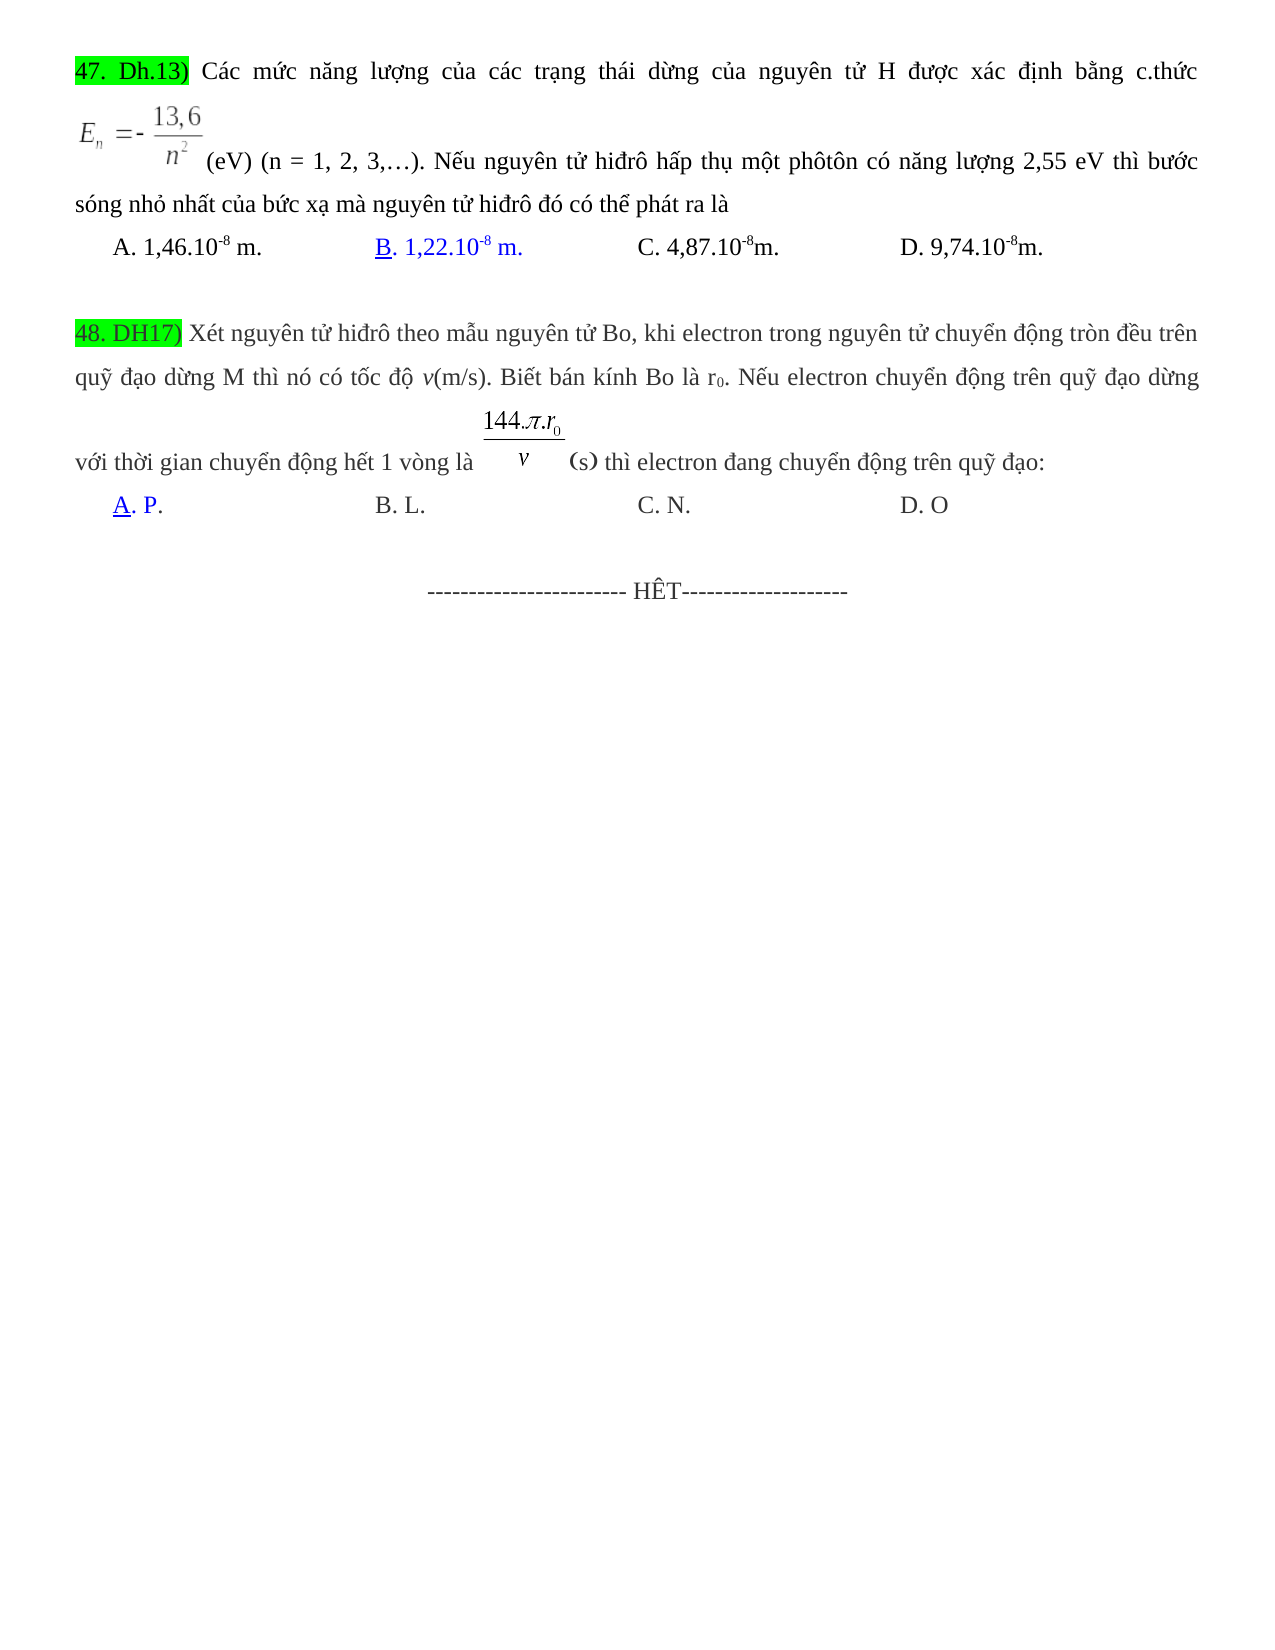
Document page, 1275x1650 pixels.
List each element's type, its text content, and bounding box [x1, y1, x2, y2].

text A. P. B. L. C. N. D. O [75, 490, 1200, 519]
text A. 1,46.10-8 m. B. 1,22.10-8 m. C. 4,87.10-8m. D. 9,74.10-8m. [75, 232, 1200, 261]
text ------------------------ HÊT-------------------- [75, 576, 1200, 605]
text 47. Dh.13) Các mức năng lượng của các trạng thái dừng của nguyên tử H được xác định bằng c.thức (eV) (n = 1, 2, 3,…). Nếu nguyên tử hiđrô hấp thụ một phôtôn có năng lượng 2,55 eV thì bước sóng nhỏ nhất của bức xạ mà nguyên tử hiđrô đó có thể phát ra là [75, 56, 1200, 218]
text 48. DH17) Xét nguyên tử hiđrô theo mẫu nguyên tử Bo, khi electron trong nguyên tử chuyển động tròn đều trên quỹ đạo dừng M thì nó có tốc độ v(m/s). Biết bán kính Bo là r0. Nếu electron chuyển động trên quỹ đạo dừng với thời gian chuyển động hết 1 vòng là s thì electron đang chuyển động trên quỹ đạo: [75, 318, 1200, 476]
